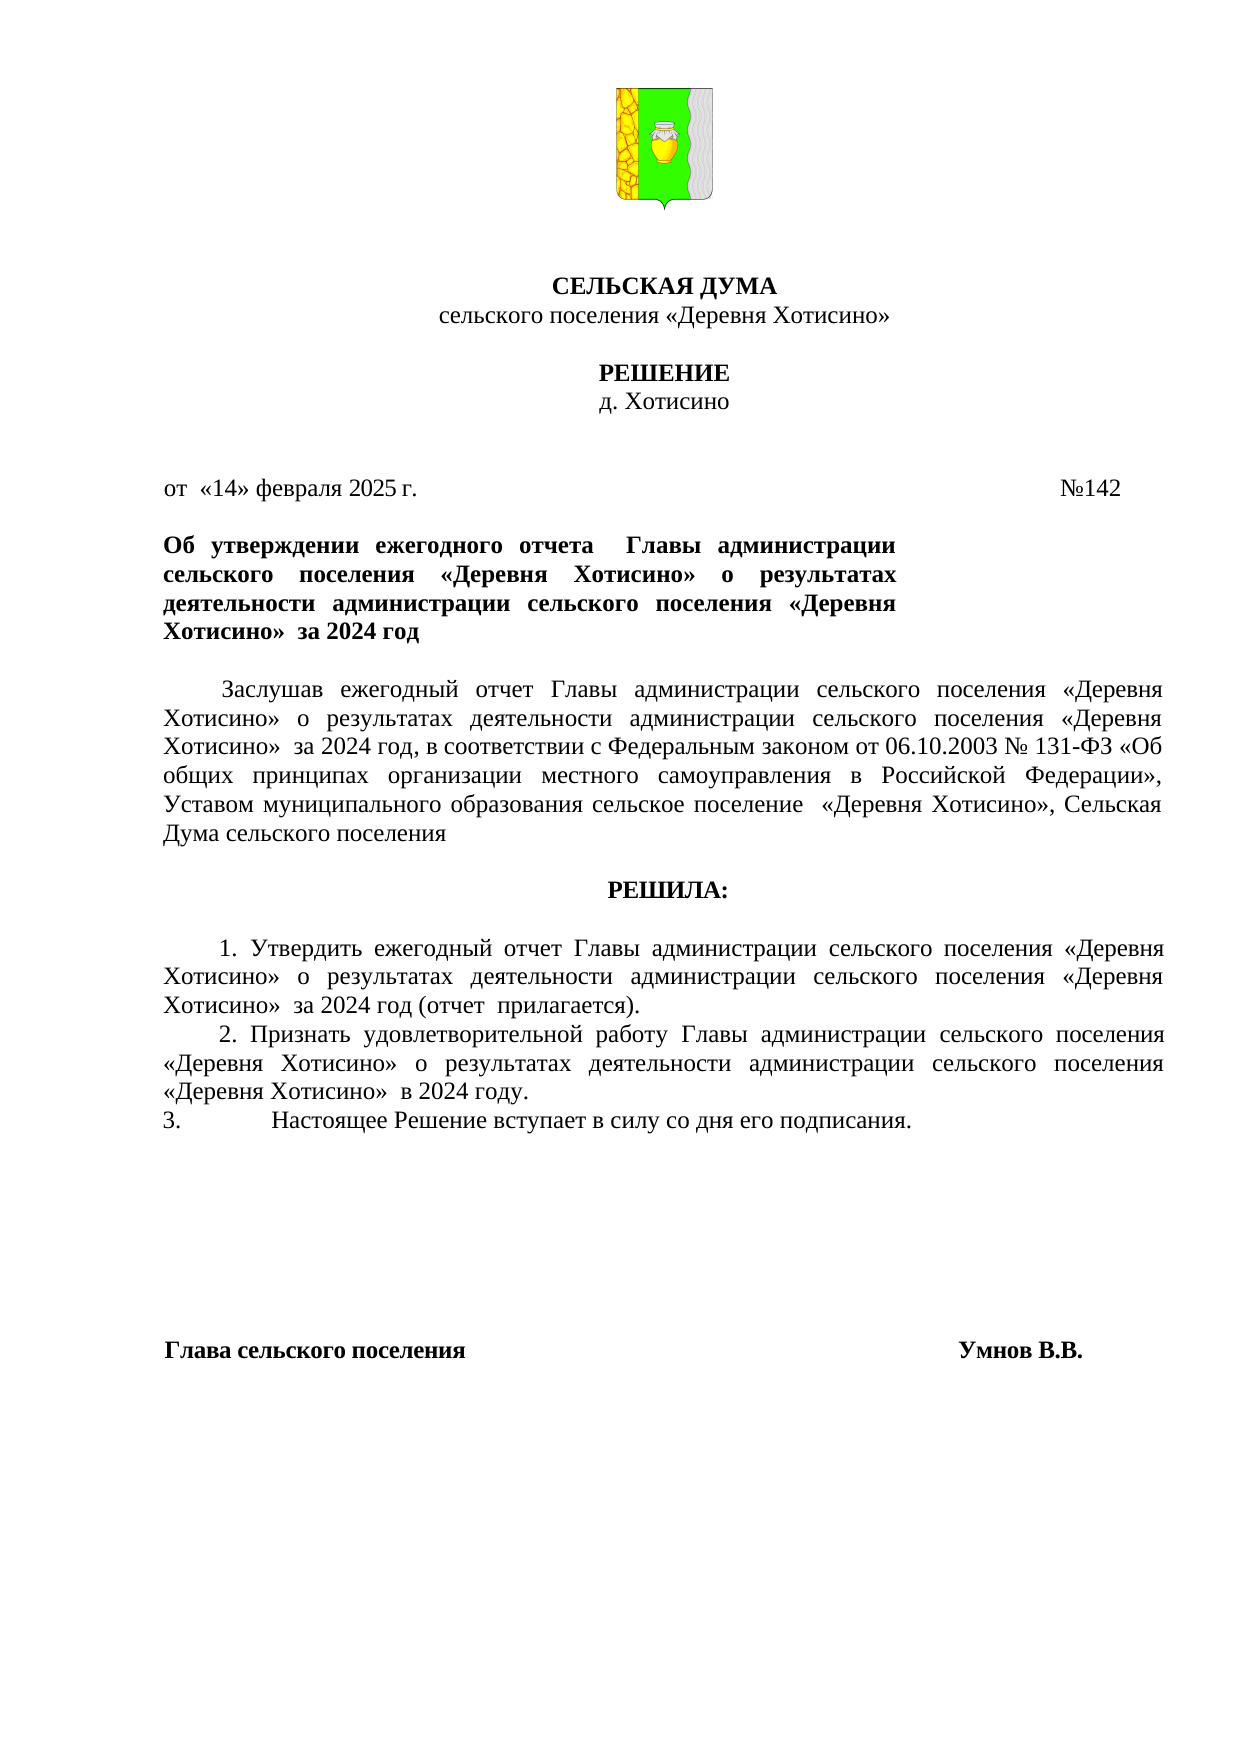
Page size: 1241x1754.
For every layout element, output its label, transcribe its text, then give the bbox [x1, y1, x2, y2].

list Настоящее Решение вступает в силу со дня его подписания. [162, 1105, 1166, 1134]
list Признать удовлетворительной работу Главы администрации сельского поселения «Деревня Хотисино» о результатах деятельности администрации сельского поселения «Деревня Хотисино» в 2024 году. [163, 1019, 1165, 1105]
text СЕЛЬСКАЯ ДУМА [162, 271, 1166, 300]
text РЕШИЛА: [607, 875, 1166, 904]
text Глава сельского поселения Умнов В.В. [164, 1335, 1166, 1364]
picture [616, 88, 713, 210]
text РЕШЕНИЕ [162, 358, 1166, 386]
text сельского поселения «Деревня Хотисино» [162, 300, 1166, 329]
text Заслушав ежегодный отчет Главы администрации сельского поселения «Деревня Хотисино» о результатах деятельности администрации сельского поселения «Деревня Хотисино» за 2024 год, в соответствии с Федеральным законом от 06.10.2003 № 131-ФЗ «Об общих принципах организации местного самоуправления в Российской Федерации», Уставом муниципального образования сельское поселение «Деревня Хотисино», Сельская Дума сельского поселения [163, 674, 1163, 846]
list Утвердить ежегодный отчет Главы администрации сельского поселения «Деревня Хотисино» о результатах деятельности администрации сельского поселения «Деревня Хотисино» за 2024 год (отчет прилагается). [163, 933, 1164, 1019]
text от «14» февраля 2025 г. №142 [163, 473, 1163, 501]
text Об утверждении ежегодного отчета Главы администрации сельского поселения «Деревня Хотисино» о результатах деятельности администрации сельского поселения «Деревня Хотисино» за 2024 год [163, 530, 896, 645]
text д. Хотисино [162, 386, 1166, 415]
